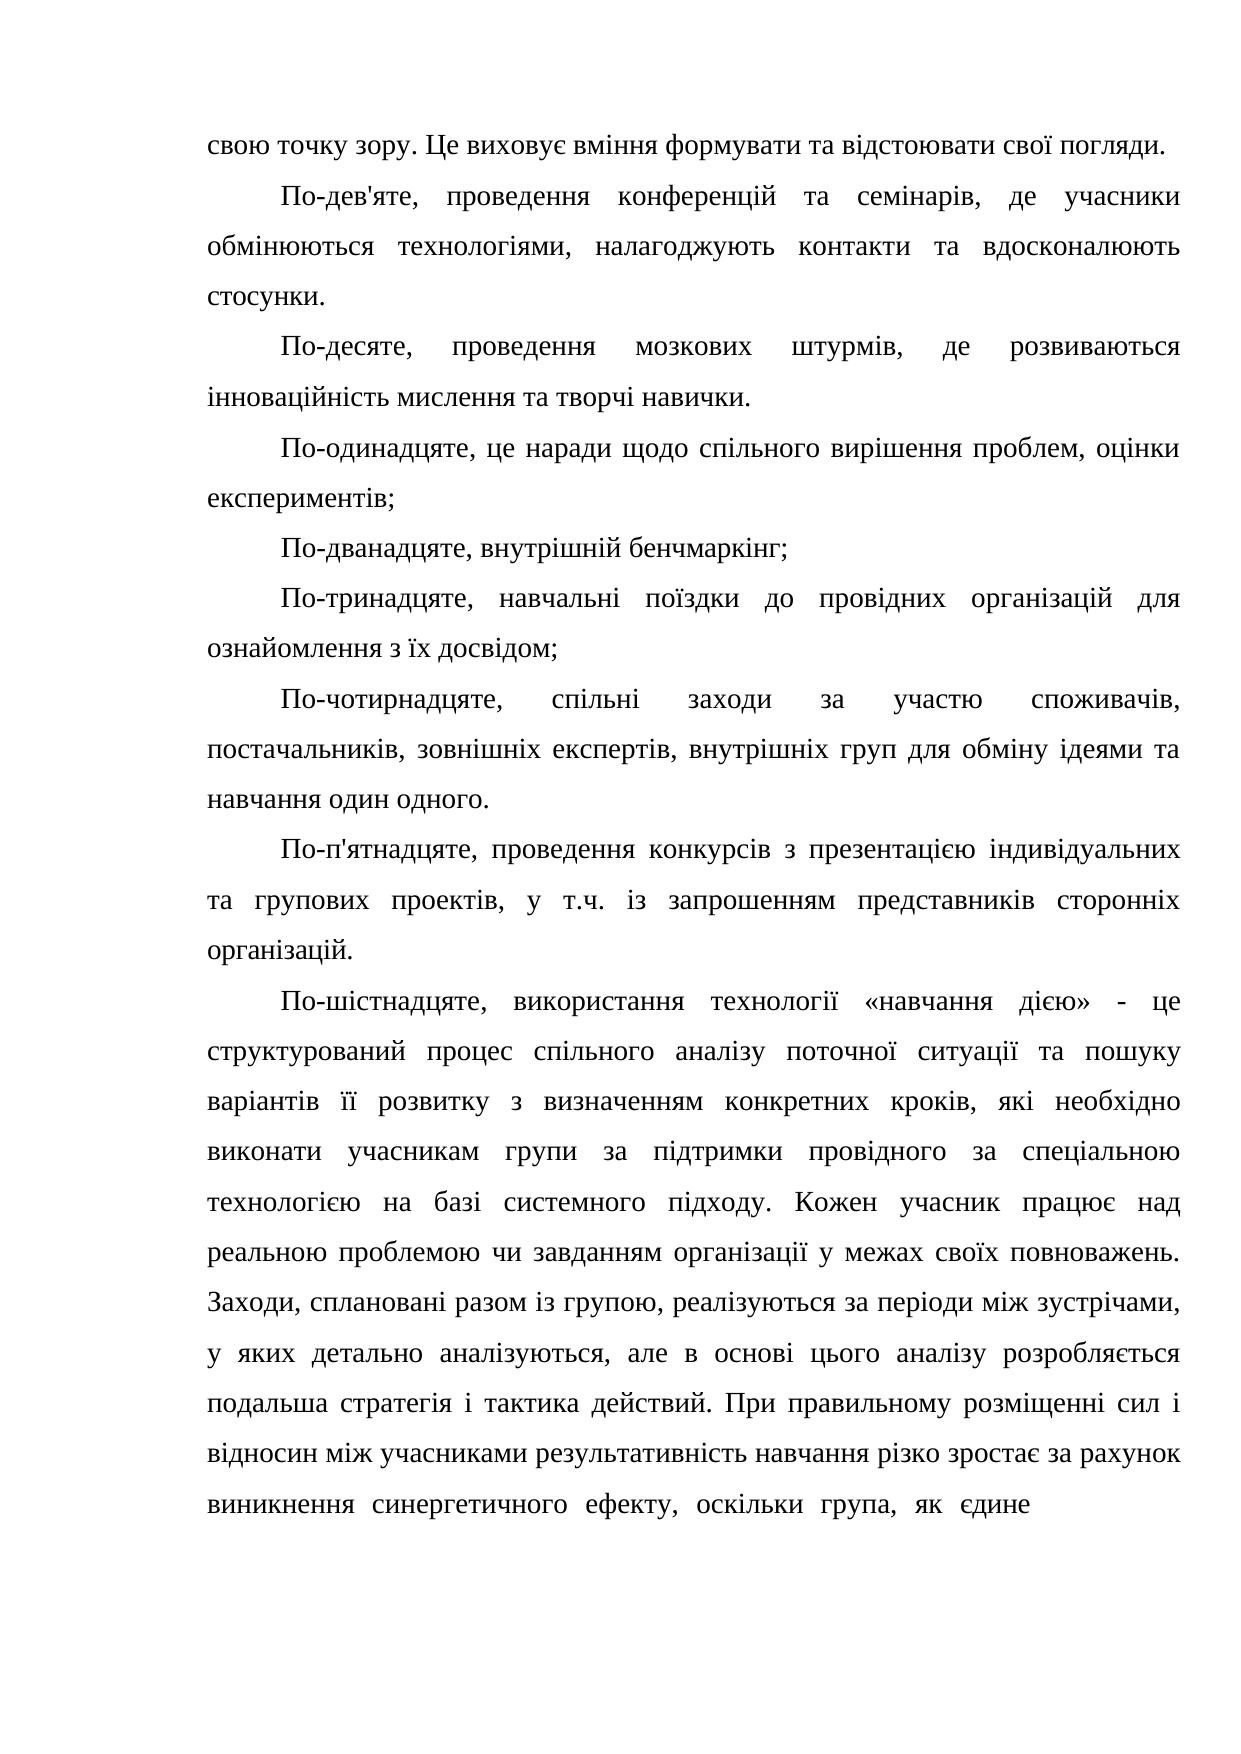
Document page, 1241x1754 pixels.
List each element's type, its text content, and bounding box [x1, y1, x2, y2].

text По-тринадцяте, навчальні поїздки до провідних організацій для ознайомлення з їх досвідом; [207, 580, 1181, 664]
text По-одинадцяте, це наради щодо спільного вирішення проблем, оцінки експериментів; [207, 430, 1181, 514]
text По-десяте, проведення мозкових штурмів, де розвиваються інноваційність мислення та творчі навички. [207, 328, 1181, 413]
text По-чотирнадцяте, спільні заходи за участю споживачів, постачальників, зовнішніх експертів, внутрішніх груп для обміну ідеями та навчання один одного. [207, 681, 1181, 815]
text По-п'ятнадцяте, проведення конкурсів з презентацією індивідуальних та групових проектів, у т.ч. із запрошенням представників сторонніх організацій. [207, 832, 1181, 966]
text свою точку зору. Це виховує вміння формувати та відстоювати свої погляди. [207, 127, 1181, 161]
text По-дев'яте, проведення конференцій та семінарів, де учасники обмінюються технологіями, налагоджують контакти та вдосконалюють стосунки. [207, 178, 1181, 312]
text По-шістнадцяте, використання технології «навчання дією» - це структурований процес спільного аналізу поточної ситуації та пошуку варіантів її розвитку з визначенням конкретних кроків, які необхідно виконати учасникам групи за підтримки провідного за спеціальною технологією на базі системного підходу. Кожен учасник працює над реальною проблемою чи завданням організації у межах своїх повноважень. Заходи, сплановані разом із групою, реалізуються за періоди між зустрічами, у яких детально аналізуються, але в основі цього аналізу розробляється подальша стратегія і тактика действий. При правильному розміщенні сил і відносин між учасниками результативність навчання різко зростає за рахунок виникнення синергетичного ефекту, оскільки група, як єдине [207, 983, 1182, 1519]
text По-дванадцяте, внутрішній бенчмаркінг; [281, 530, 1226, 564]
